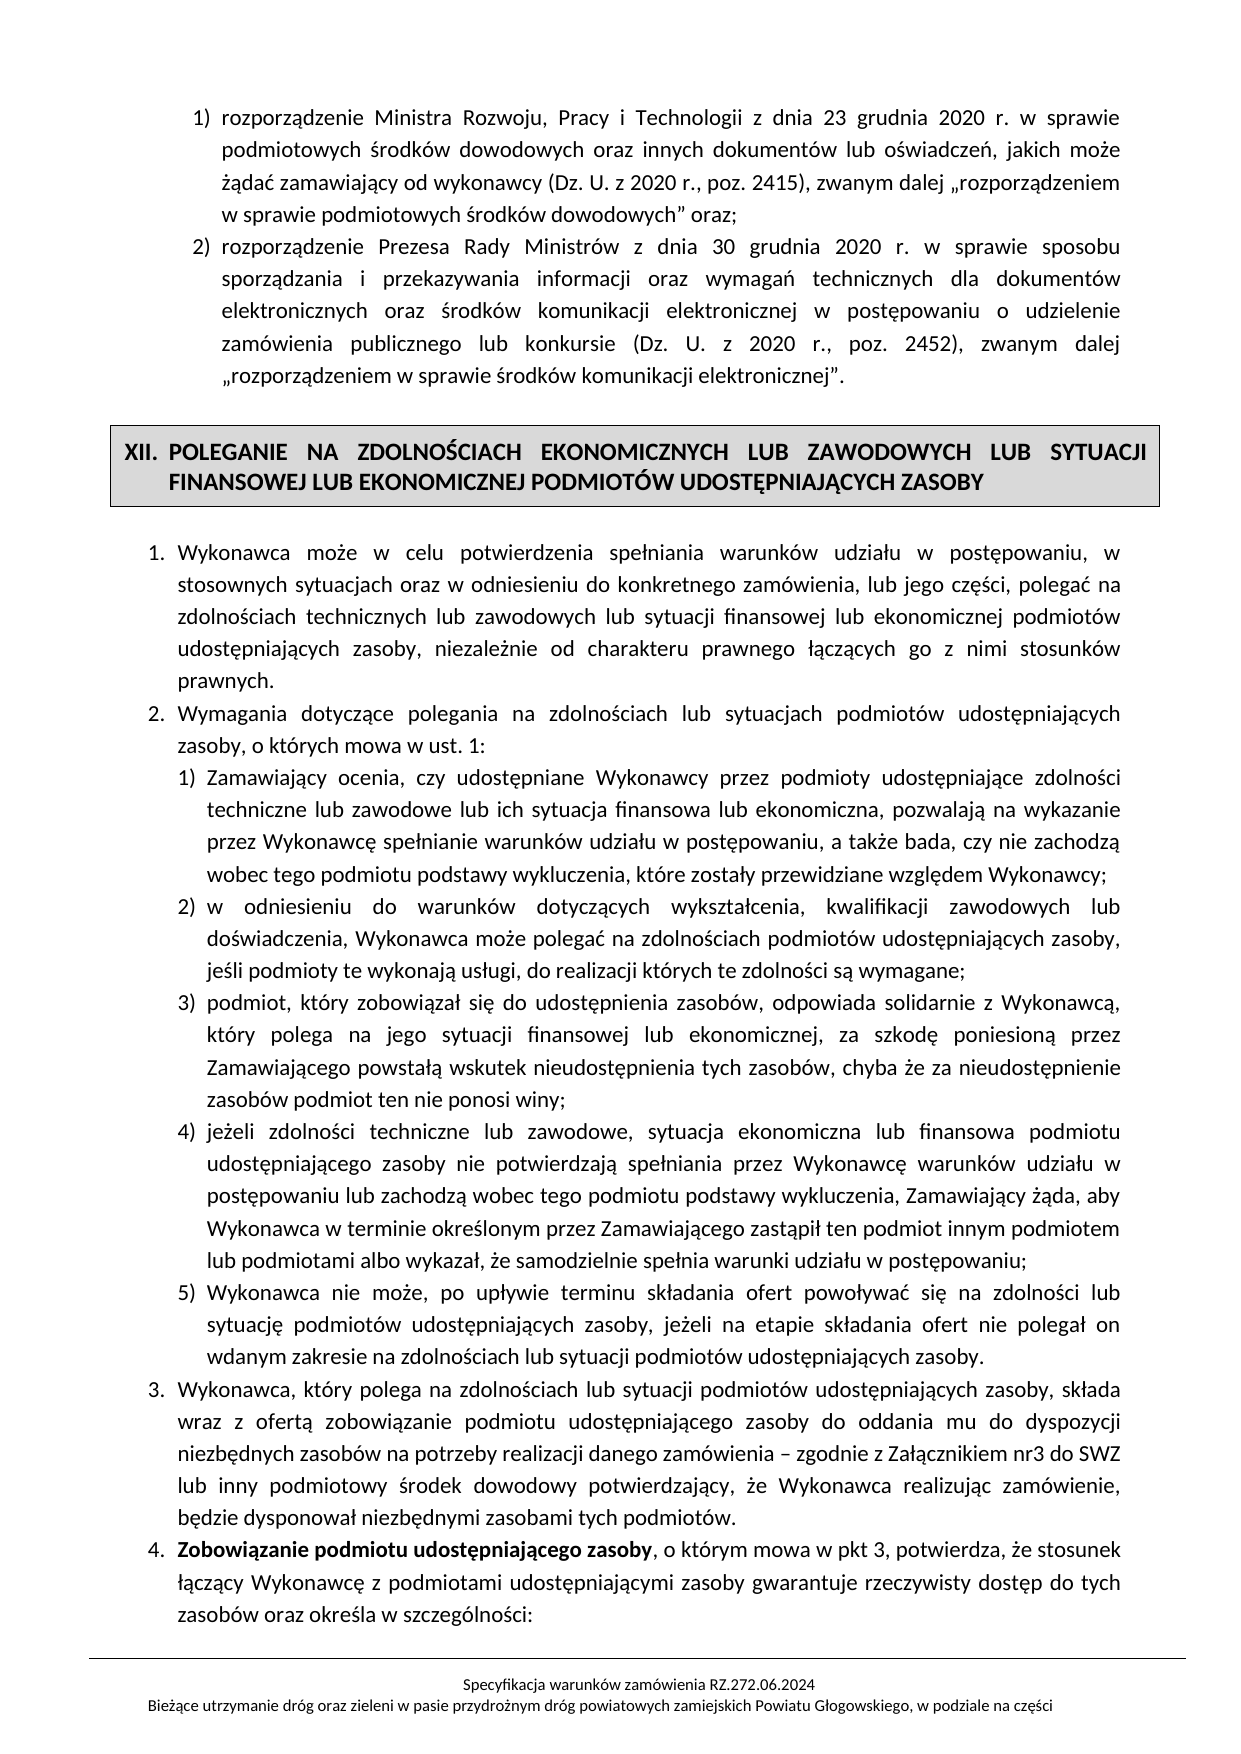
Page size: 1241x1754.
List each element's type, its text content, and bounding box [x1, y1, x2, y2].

list Wykonawca, który polega na zdolnościach lub sytuacji podmiotów udostępniających zasoby, składa wraz z ofertą zobowiązanie podmiotu udostępniającego zasoby do oddania mu do dyspozycji niezbędnych zasobów na potrzeby realizacji danego zamówienia – zgodnie z Załącznikiem nr3 do SWZ lub inny podmiotowy środek dowodowy potwierdzający, że Wykonawca realizując zamówienie, będzie dysponował niezbędnymi zasobami tych podmiotów. [148, 1375, 1122, 1531]
list Wykonawca może w celu potwierdzenia spełniania warunków udziału w postępowaniu, w stosownych sytuacjach oraz w odniesieniu do konkretnego zamówienia, lub jego części, polegać na zdolnościach technicznych lub zawodowych lub sytuacji finansowej lub ekonomicznej podmiotów udostępniających zasoby, niezależnie od charakteru prawnego łączących go z nimi stosunków prawnych. [148, 538, 1122, 694]
list Zobowiązanie podmiotu udostępniającego zasoby, o którym mowa w pkt 3, potwierdza, że stosunek łączący Wykonawcę z podmiotami udostępniającymi zasoby gwarantuje rzeczywisty dostęp do tych zasobów oraz określa w szczególności: [148, 1536, 1122, 1628]
list w odniesieniu do warunków dotyczących wykształcenia, kwalifikacji zawodowych lub doświadczenia, Wykonawca może polegać na zdolnościach podmiotów udostępniających zasoby, jeśli podmioty te wykonają usługi, do realizacji których te zdolności są wymagane; [177, 892, 1122, 984]
list Zamawiający ocenia, czy udostępniane Wykonawcy przez podmioty udostępniające zdolności techniczne lub zawodowe lub ich sytuacja finansowa lub ekonomiczna, pozwalają na wykazanie przez Wykonawcę spełnianie warunków udziału w postępowaniu, a także bada, czy nie zachodzą wobec tego podmiotu podstawy wykluczenia, które zostały przewidziane względem Wykonawcy; [177, 763, 1122, 888]
list rozporządzenie Ministra Rozwoju, Pracy i Technologii z dnia 23 grudnia 2020 r. w sprawie podmiotowych środków dowodowych oraz innych dokumentów lub oświadczeń, jakich może żądać zamawiający od wykonawcy (Dz. U. z 2020 r., poz. 2415), zwanym dalej „rozporządzeniem w sprawie podmiotowych środków dowodowych” oraz; [192, 103, 1122, 228]
list podmiot, który zobowiązał się do udostępnienia zasobów, odpowiada solidarnie z Wykonawcą, który polega na jego sytuacji finansowej lub ekonomicznej, za szkodę poniesioną przez Zamawiającego powstałą wskutek nieudostępnienia tych zasobów, chyba że za nieudostępnienie zasobów podmiot ten nie ponosi winy; [177, 988, 1122, 1113]
list Wymagania dotyczące polegania na zdolnościach lub sytuacjach podmiotów udostępniających zasoby, o których mowa w ust. 1: [148, 699, 1122, 759]
table_header POLEGANIE NA ZDOLNOŚCIACH EKONOMICZNYCH LUB ZAWODOWYCH LUB SYTUACJI FINANSOWEJ LUB EKONOMICZNEJ PODMIOTÓW UDOSTĘPNIAJĄCYCH ZASOBY [111, 426, 1159, 506]
list rozporządzenie Prezesa Rady Ministrów z dnia 30 grudnia 2020 r. w sprawie sposobu sporządzania i przekazywania informacji oraz wymagań technicznych dla dokumentów elektronicznych oraz środków komunikacji elektronicznej w postępowaniu o udzielenie zamówienia publicznego lub konkursie (Dz. U. z 2020 r., poz. 2452), zwanym dalej „rozporządzeniem w sprawie środków komunikacji elektronicznej”. [192, 232, 1122, 389]
list jeżeli zdolności techniczne lub zawodowe, sytuacja ekonomiczna lub finansowa podmiotu udostępniającego zasoby nie potwierdzają spełniania przez Wykonawcę warunków udziału w postępowaniu lub zachodzą wobec tego podmiotu podstawy wykluczenia, Zamawiający żąda, aby Wykonawca w terminie określonym przez Zamawiającego zastąpił ten podmiot innym podmiotem lub podmiotami albo wykazał, że samodzielnie spełnia warunki udziału w postępowaniu; [177, 1117, 1122, 1274]
list Wykonawca nie może, po upływie terminu składania ofert powoływać się na zdolności lub sytuację podmiotów udostępniających zasoby, jeżeli na etapie składania ofert nie polegał on wdanym zakresie na zdolnościach lub sytuacji podmiotów udostępniających zasoby. [177, 1278, 1122, 1371]
